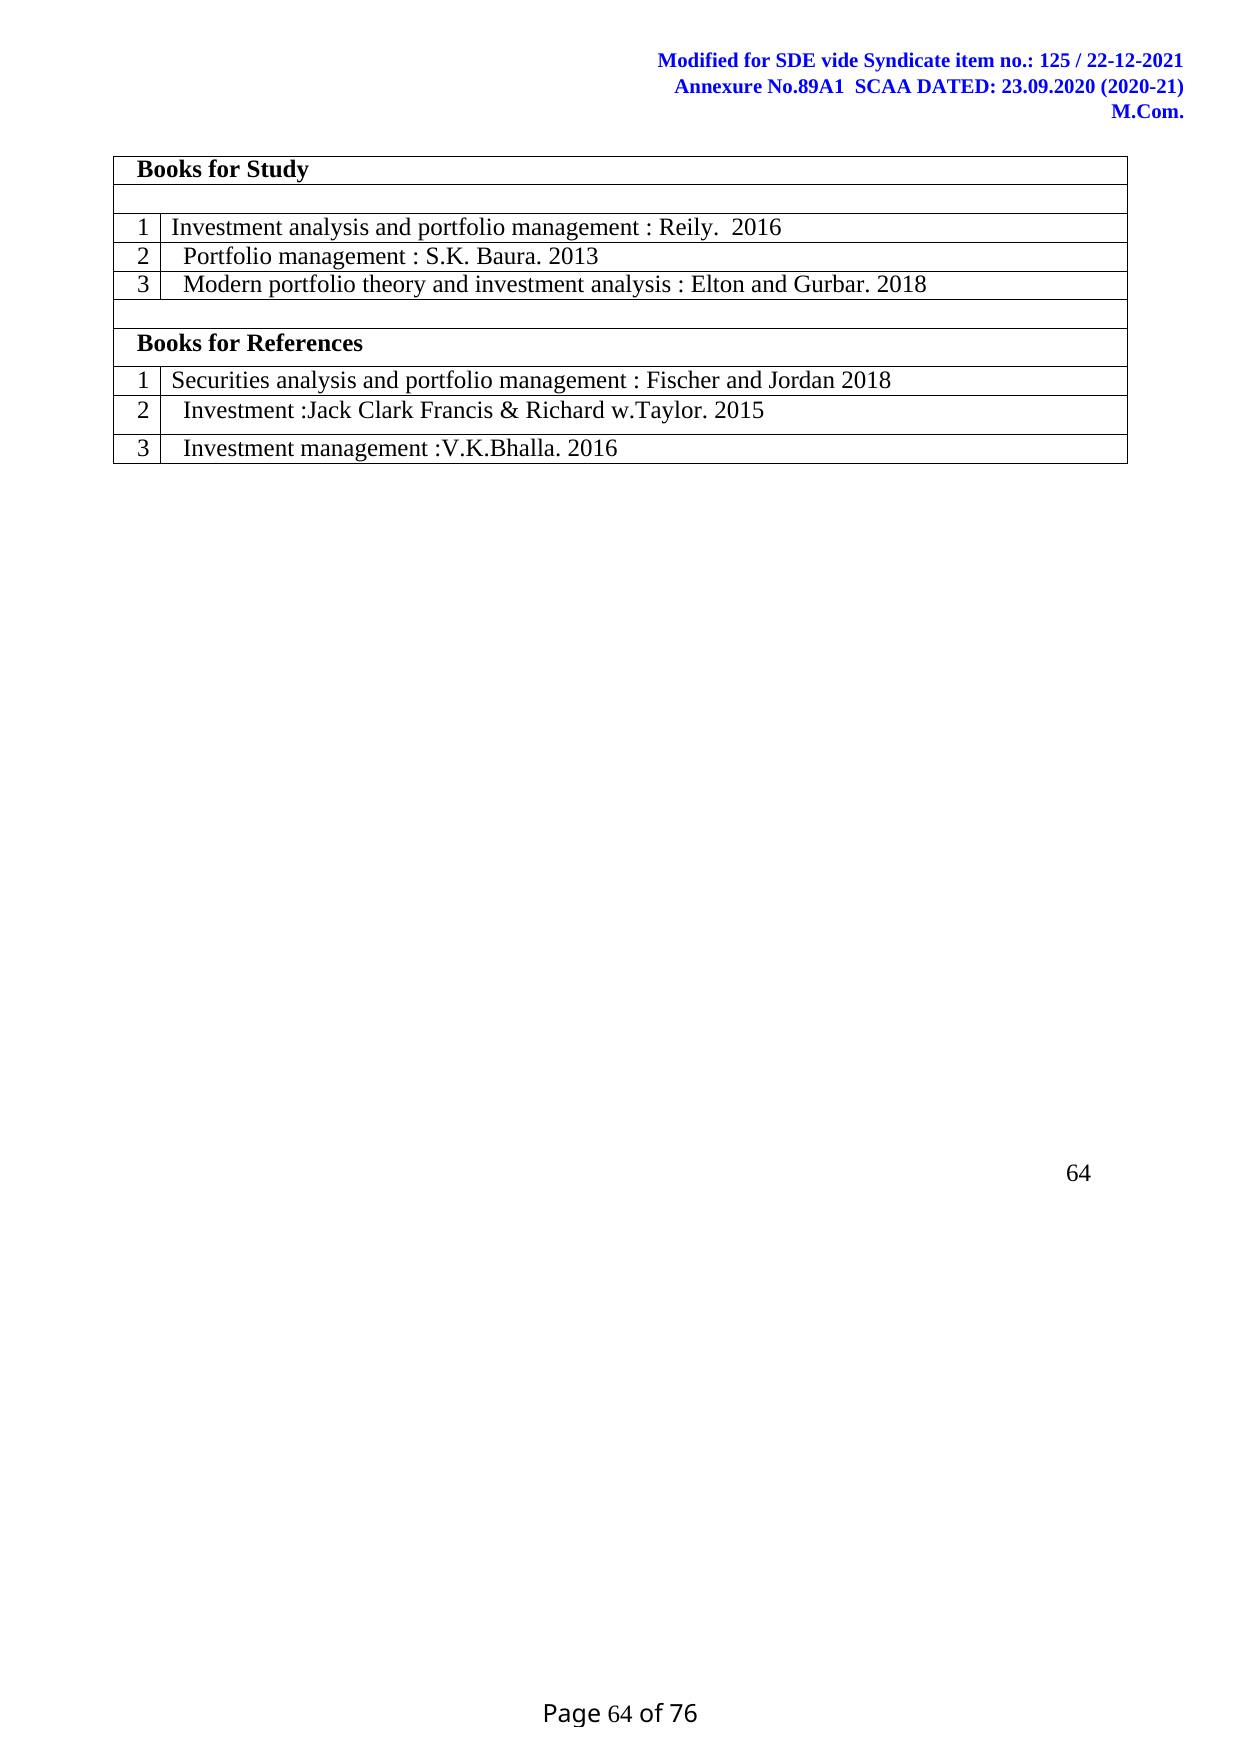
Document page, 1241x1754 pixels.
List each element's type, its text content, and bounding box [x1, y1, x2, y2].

text 64 [81, 1158, 1091, 1187]
table_cell Investment analysis and portfolio management : Reily. 2016 [161, 214, 1127, 242]
table_cell 3 [114, 272, 160, 299]
table_cell 2 [114, 243, 160, 271]
table_cell 3 [114, 435, 160, 463]
table_cell Investment :Jack Clark Francis & Richard w.Taylor. 2015 [161, 396, 1127, 434]
table_cell Investment management :V.K.Bhalla. 2016 [161, 435, 1127, 463]
table_cell [114, 185, 1127, 213]
table_cell Portfolio management : S.K. Baura. 2013 [161, 243, 1127, 271]
table_cell [114, 300, 1127, 328]
table_header Books for Study [114, 157, 1127, 184]
table_cell Securities analysis and portfolio management : Fischer and Jordan 2018 [161, 367, 1127, 395]
table_cell Modern portfolio theory and investment analysis : Elton and Gurbar. 2018 [161, 272, 1127, 299]
table_cell 1 [114, 367, 160, 395]
table_cell 2 [114, 396, 160, 434]
table_cell Books for References [114, 329, 1127, 366]
table_cell 1 [114, 214, 160, 242]
